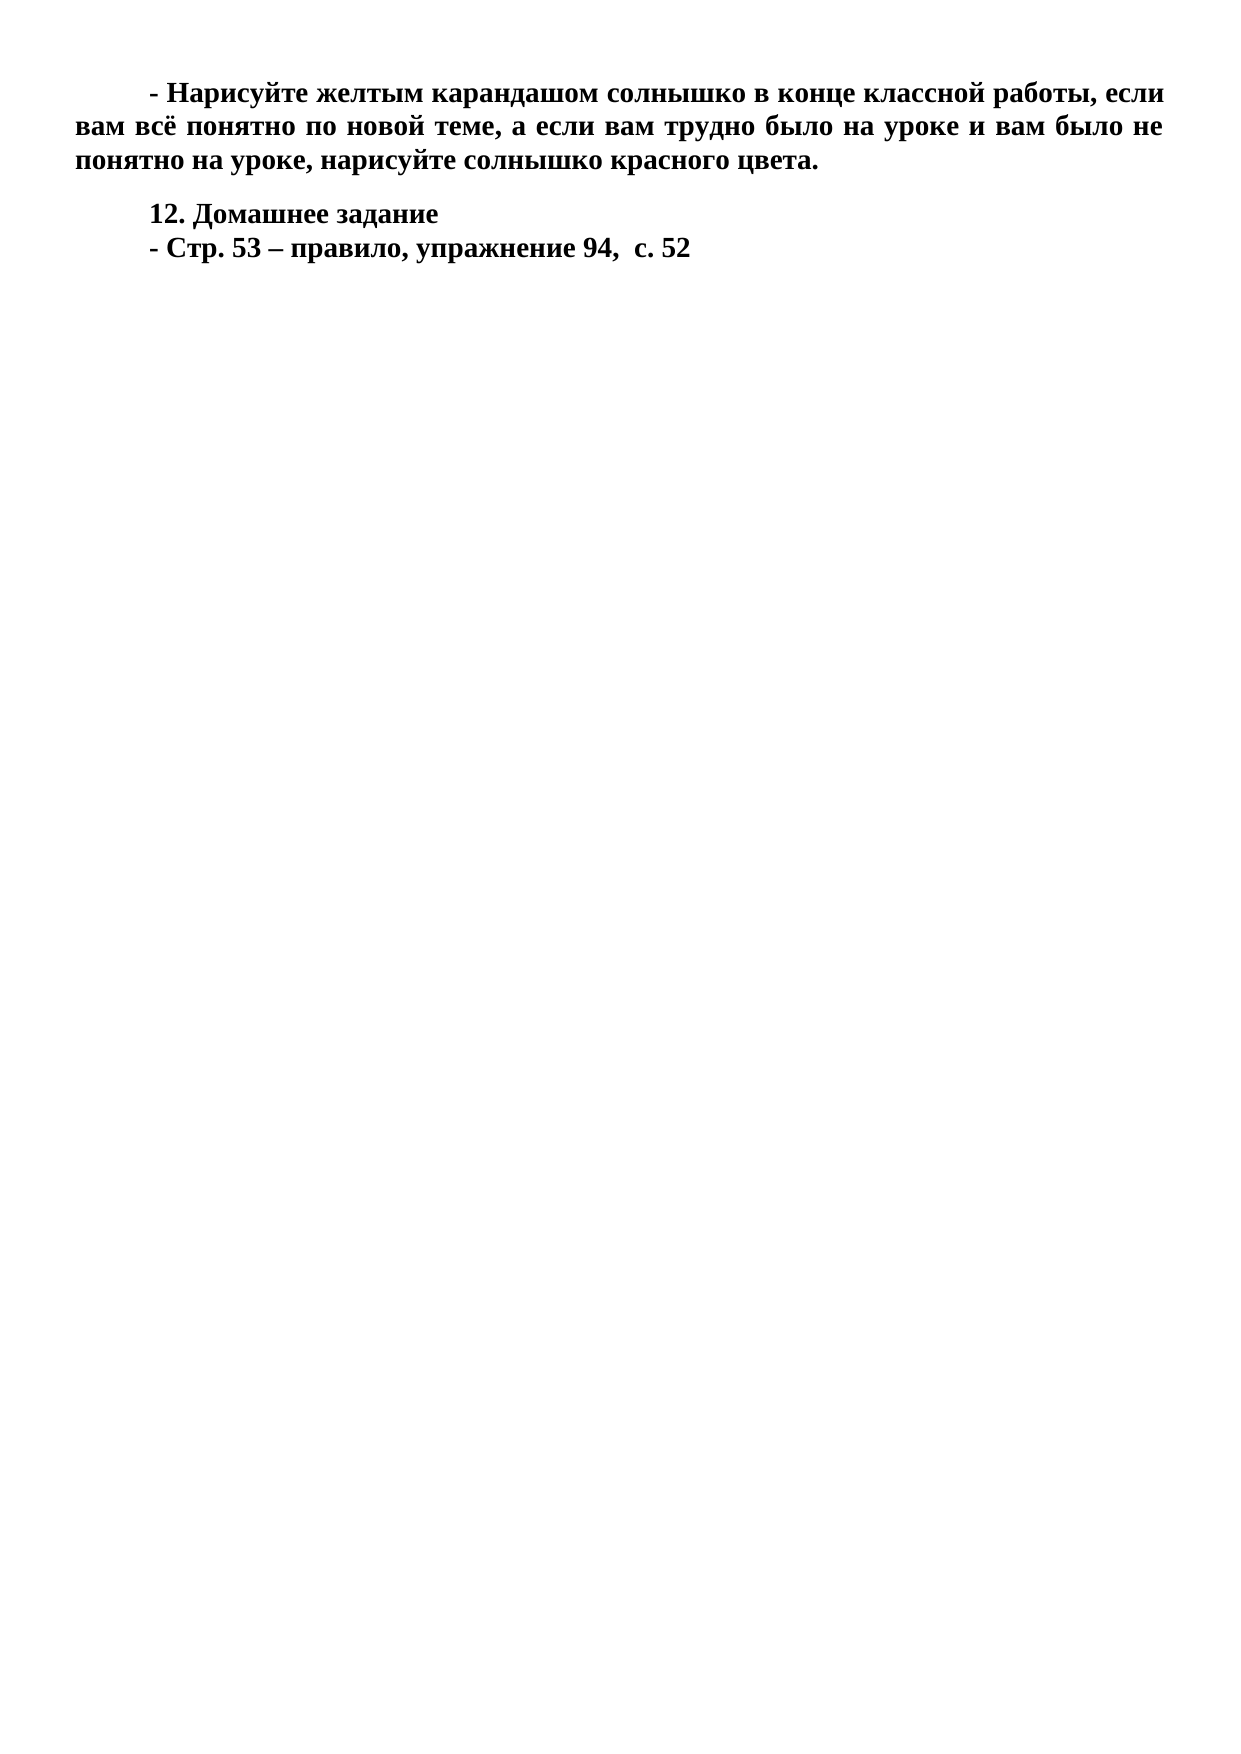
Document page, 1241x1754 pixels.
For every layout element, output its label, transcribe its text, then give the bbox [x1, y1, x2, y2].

text 12. Домашнее задание [75, 196, 1165, 230]
text - Стр. 53 – правило, упражнение 94, с. 52 [75, 230, 1165, 263]
text - Нарисуйте желтым карандашом солнышко в конце классной работы, если вам всё понятно по новой теме, а если вам трудно было на уроке и вам было не понятно на уроке, нарисуйте солнышко красного цвета. [75, 75, 1165, 176]
